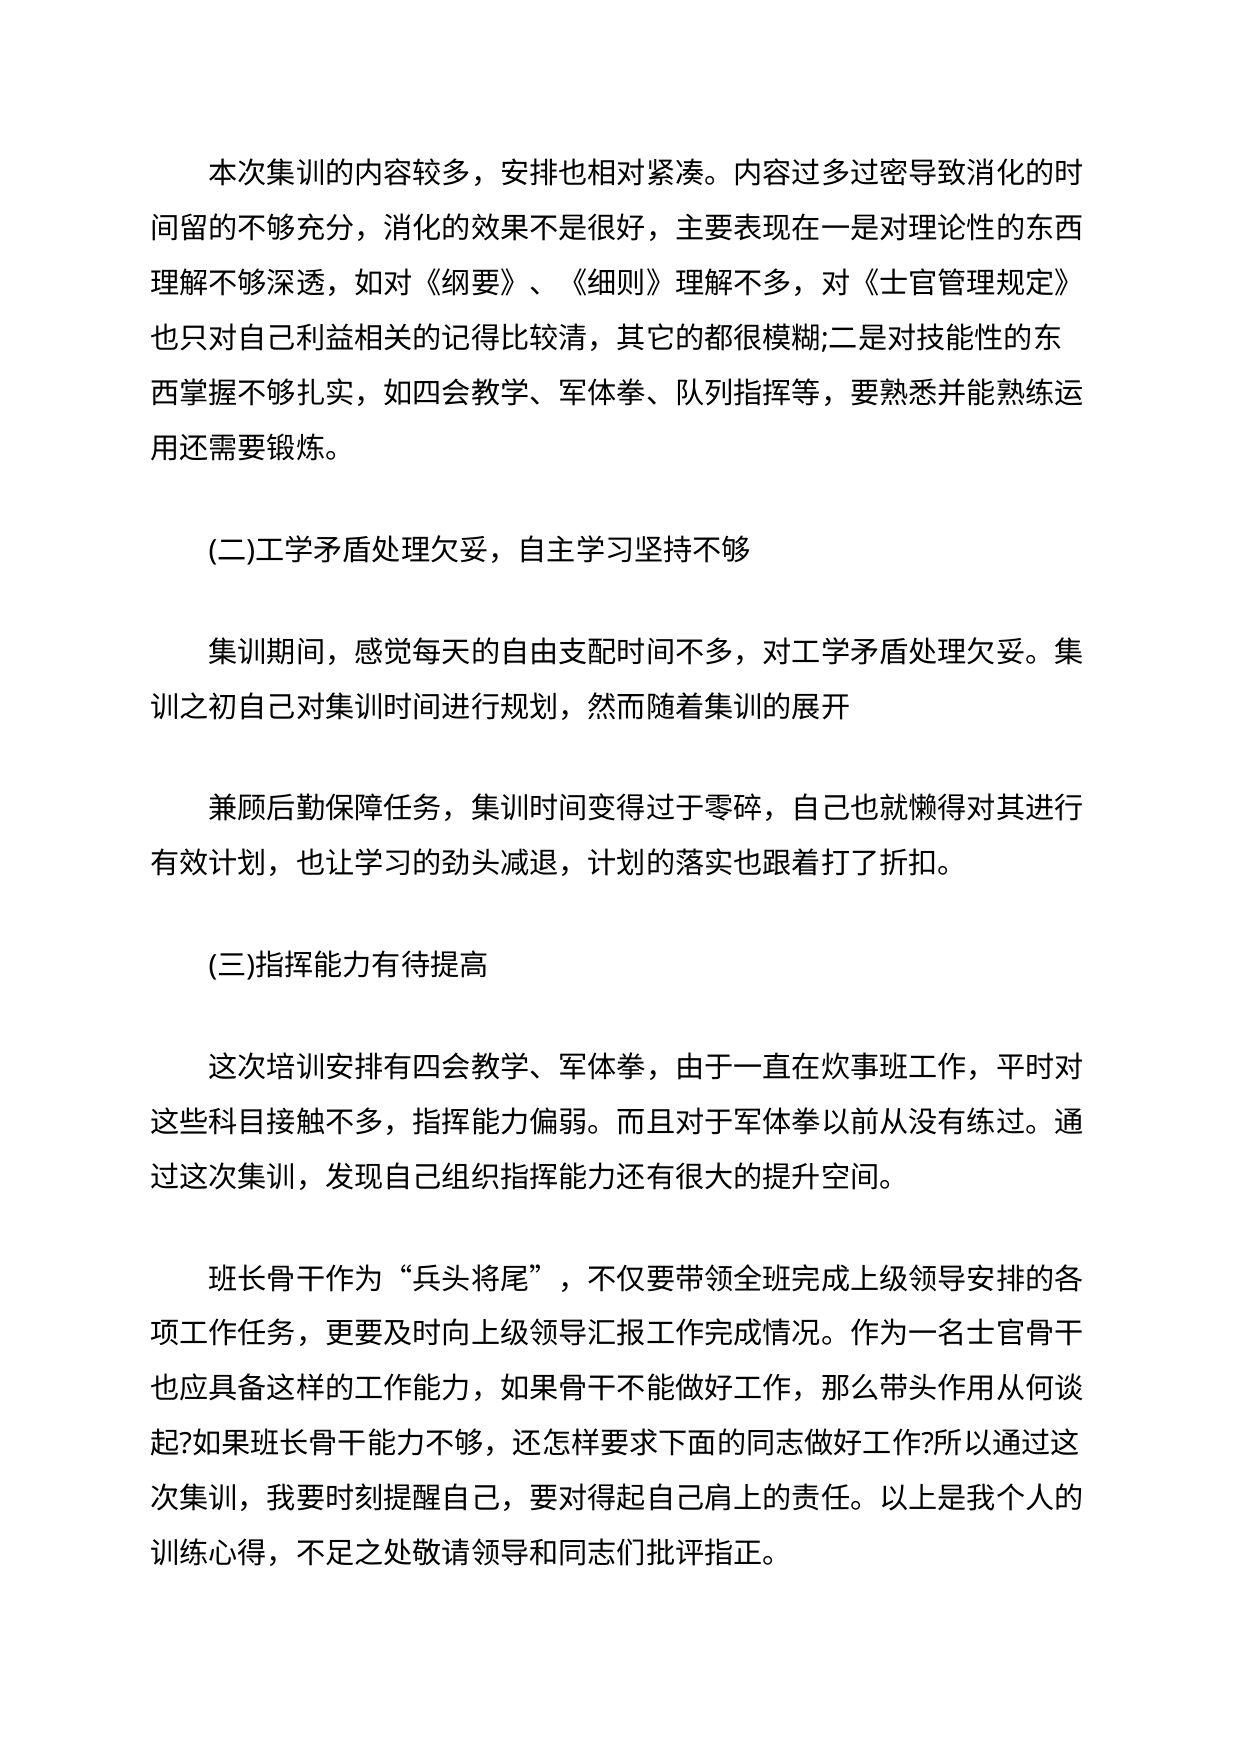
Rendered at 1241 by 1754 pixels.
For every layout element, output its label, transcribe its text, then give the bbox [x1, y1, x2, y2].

text 集训期间，感觉每天的自由支配时间不多，对工学矛盾处理欠妥。集训之初自己对集训时间进行规划，然而随着集训的展开 [150, 628, 1090, 726]
text (三)指挥能力有待提高 [150, 942, 1090, 984]
text 本次集训的内容较多，安排也相对紧凑。内容过多过密导致消化的时间留的不够充分，消化的效果不是很好，主要表现在一是对理论性的东西理解不够深透，如对《纲要》、《细则》理解不多，对《士官管理规定》也只对自己利益相关的记得比较清，其它的都很模糊;二是对技能性的东西掌握不够扎实，如四会教学、军体拳、队列指挥等，要熟悉并能熟练运用还需要锻炼。 [150, 150, 1090, 467]
text 兼顾后勤保障任务，集训时间变得过于零碎，自己也就懒得对其进行有效计划，也让学习的劲头减退，计划的落实也跟着打了折扣。 [150, 785, 1090, 882]
text 班长骨干作为“兵头将尾”，不仅要带领全班完成上级领导安排的各项工作任务，更要及时向上级领导汇报工作完成情况。作为一名士官骨干也应具备这样的工作能力，如果骨干不能做好工作，那么带头作用从何谈起?如果班长骨干能力不够，还怎样要求下面的同志做好工作?所以通过这次集训，我要时刻提醒自己，要对得起自己肩上的责任。以上是我个人的训练心得，不足之处敬请领导和同志们批评指正。 [150, 1255, 1090, 1572]
text (二)工学矛盾处理欠妥，自主学习坚持不够 [150, 526, 1090, 569]
text 这次培训安排有四会教学、军体拳，由于一直在炊事班工作，平时对这些科目接触不多，指挥能力偏弱。而且对于军体拳以前从没有练过。通过这次集训，发现自己组织指挥能力还有很大的提升空间。 [150, 1044, 1090, 1196]
